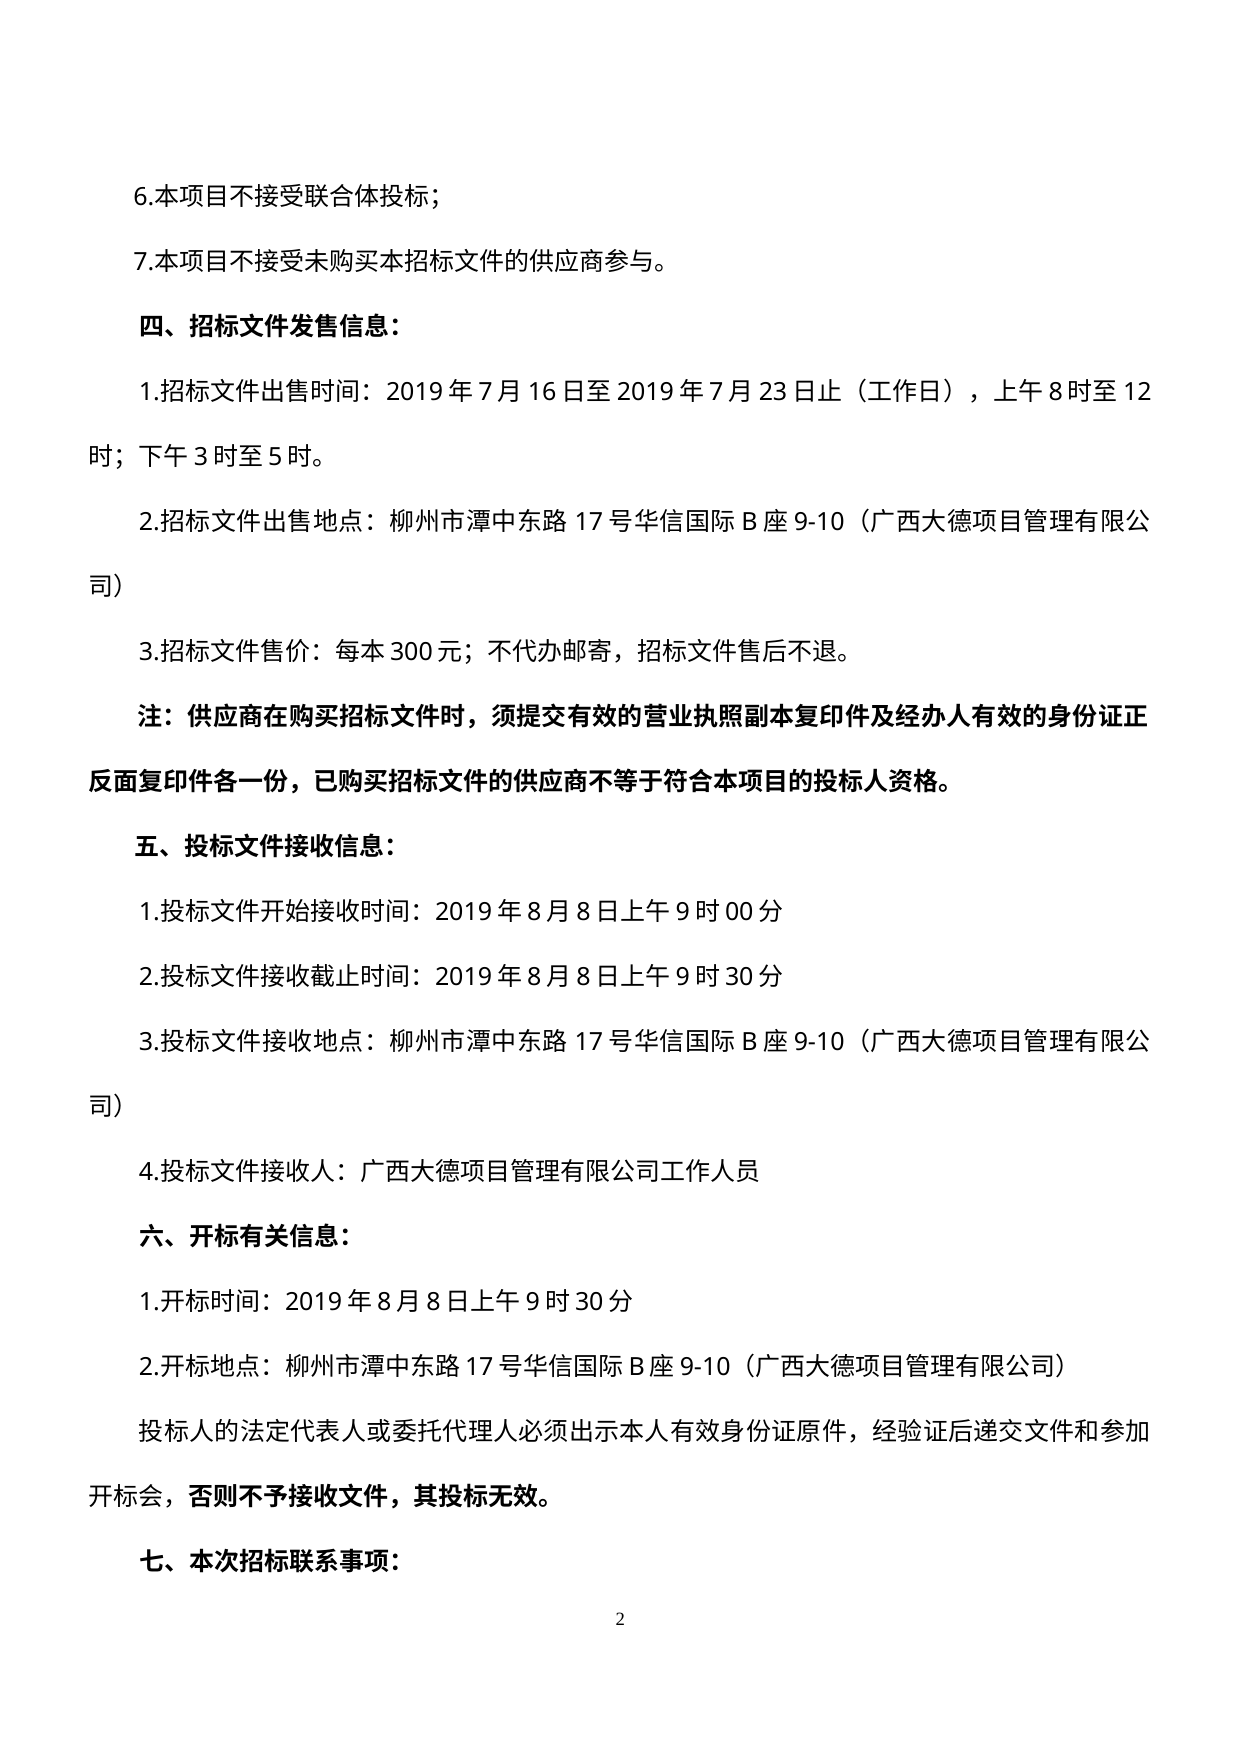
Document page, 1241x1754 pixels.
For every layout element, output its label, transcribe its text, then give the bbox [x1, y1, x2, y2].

text 6.本项目不接受联合体投标； [133, 162, 1152, 227]
text 2.开标地点：柳州市潭中东路17号华信国际B座9-10（广西大德项目管理有限公司） [89, 1332, 1152, 1397]
text 2.招标文件出售地点：柳州市潭中东路17号华信国际B座9-10（广西大德项目管理有限公司） [89, 487, 1152, 617]
text 2.投标文件接收截止时间：2019年8月8日上午9时30分 [89, 942, 1152, 1007]
text 六、开标有关信息： [89, 1202, 1152, 1267]
text 3.招标文件售价：每本300元；不代办邮寄，招标文件售后不退。 [89, 617, 1152, 682]
text 五、投标文件接收信息： [89, 812, 1152, 877]
text 四、招标文件发售信息： [89, 292, 1152, 357]
text 投标人的法定代表人或委托代理人必须出示本人有效身份证原件，经验证后递交文件和参加开标会，否则不予接收文件，其投标无效。 [89, 1397, 1152, 1527]
text 1.开标时间：2019年8月8日上午9时30分 [89, 1267, 1152, 1332]
text 1.投标文件开始接收时间：2019年8月8日上午9时00分 [89, 877, 1152, 942]
text 7.本项目不接受未购买本招标文件的供应商参与。 [133, 227, 1152, 292]
text 注：供应商在购买招标文件时，须提交有效的营业执照副本复印件及经办人有效的身份证正反面复印件各一份，已购买招标文件的供应商不等于符合本项目的投标人资格。 [89, 682, 1152, 812]
text 1.招标文件出售时间：2019年7月16日至2019年7月23日止（工作日），上午8时至12时；下午3时至5时。 [89, 357, 1152, 487]
text 3.投标文件接收地点：柳州市潭中东路17号华信国际B座9-10（广西大德项目管理有限公司） [89, 1007, 1152, 1137]
text 七、本次招标联系事项： [89, 1527, 1152, 1592]
text 4.投标文件接收人：广西大德项目管理有限公司工作人员 [89, 1137, 1152, 1202]
